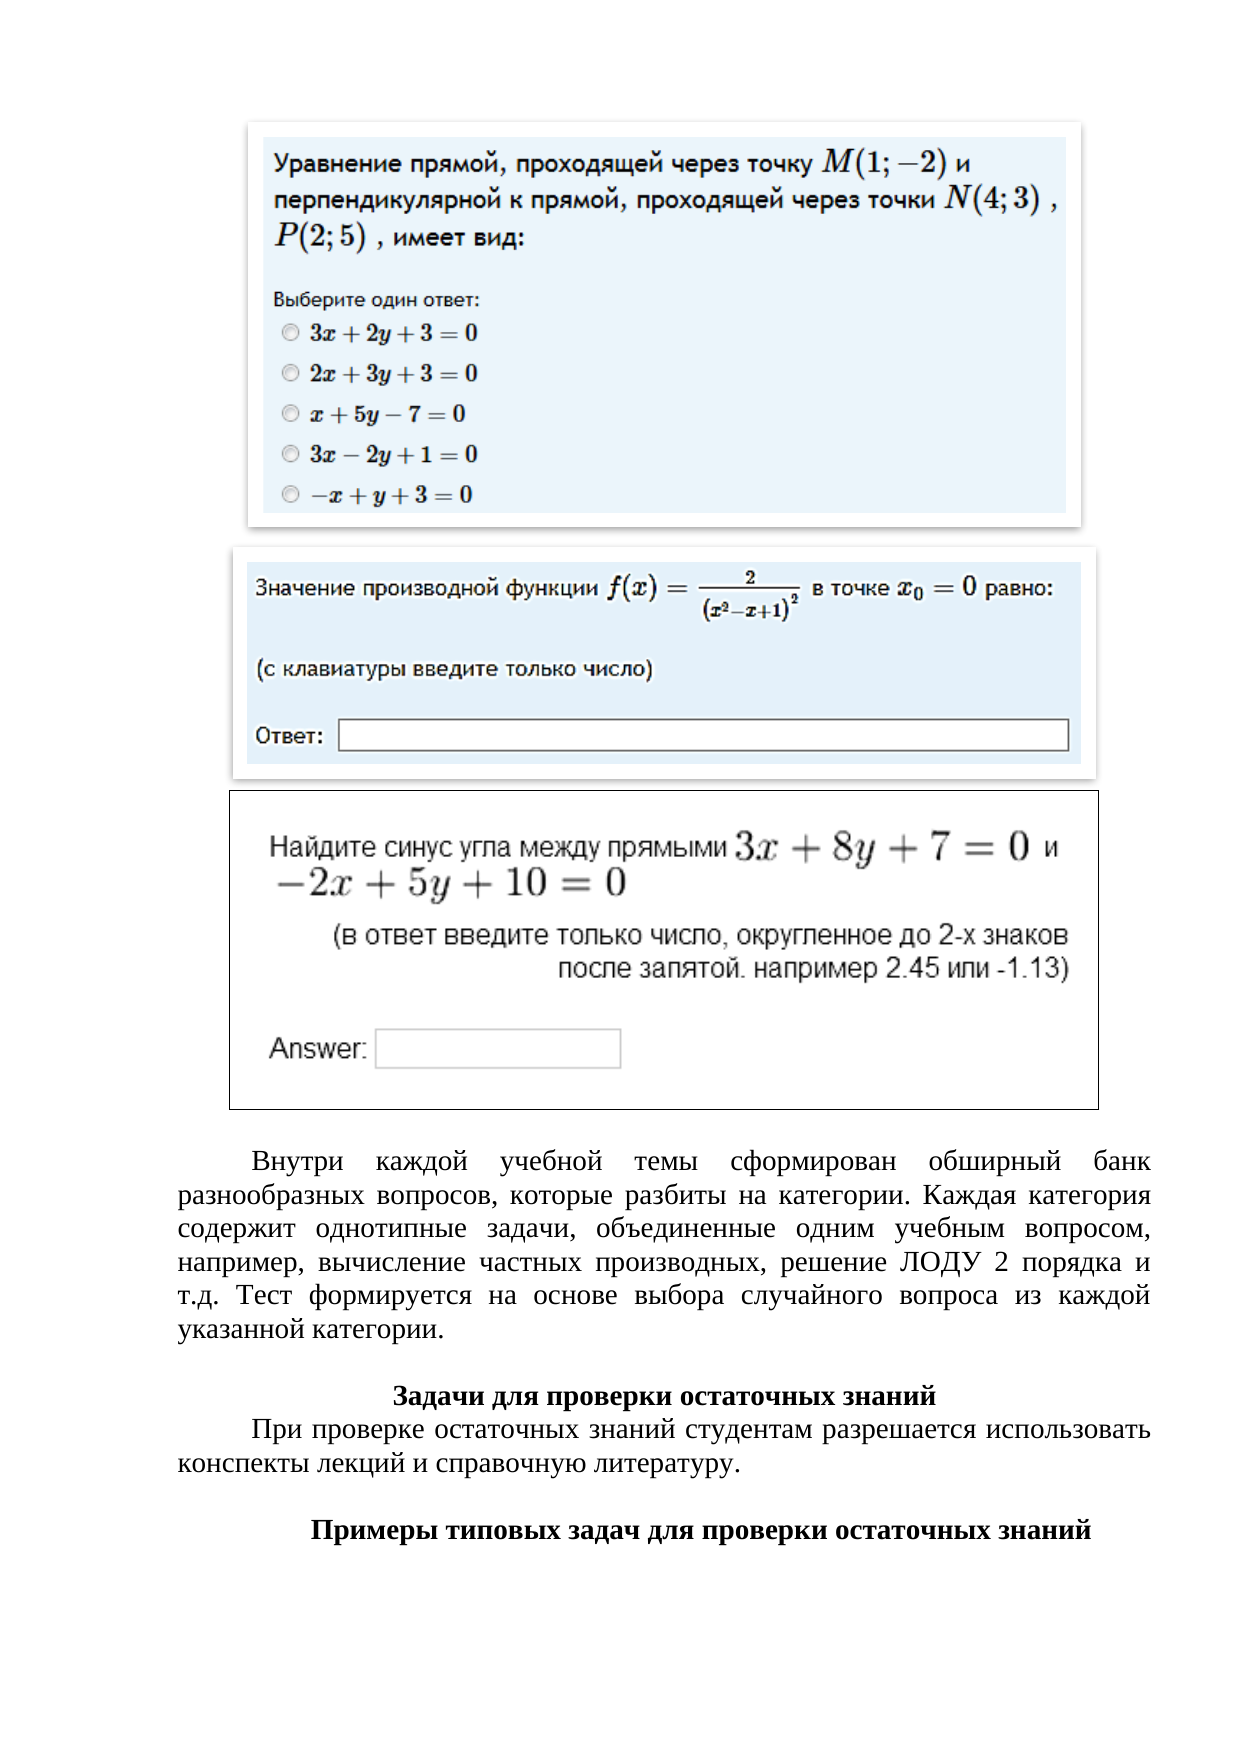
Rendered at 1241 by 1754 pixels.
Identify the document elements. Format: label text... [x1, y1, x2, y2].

text При проверке остаточных знаний студентам разрешается использовать конспекты лекций и справочную литературу. [177, 1412, 1152, 1479]
text Примеры типовых задач для проверки остаточных знаний [177, 1512, 1152, 1546]
text Внутри каждой учебной темы сформирован обширный банк разнообразных вопросов, которые разбиты на категории. Каждая категория содержит однотипные задачи, объединенные одним учебным вопросом, например, вычисление частных производных, решение ЛОДУ 2 порядка и т.д. Тест формируется на основе выбора случайного вопроса из каждой указанной категории. [177, 1143, 1152, 1344]
picture [247, 562, 1081, 764]
text Задачи для проверки остаточных знаний [177, 1378, 1152, 1412]
picture [263, 137, 1066, 513]
